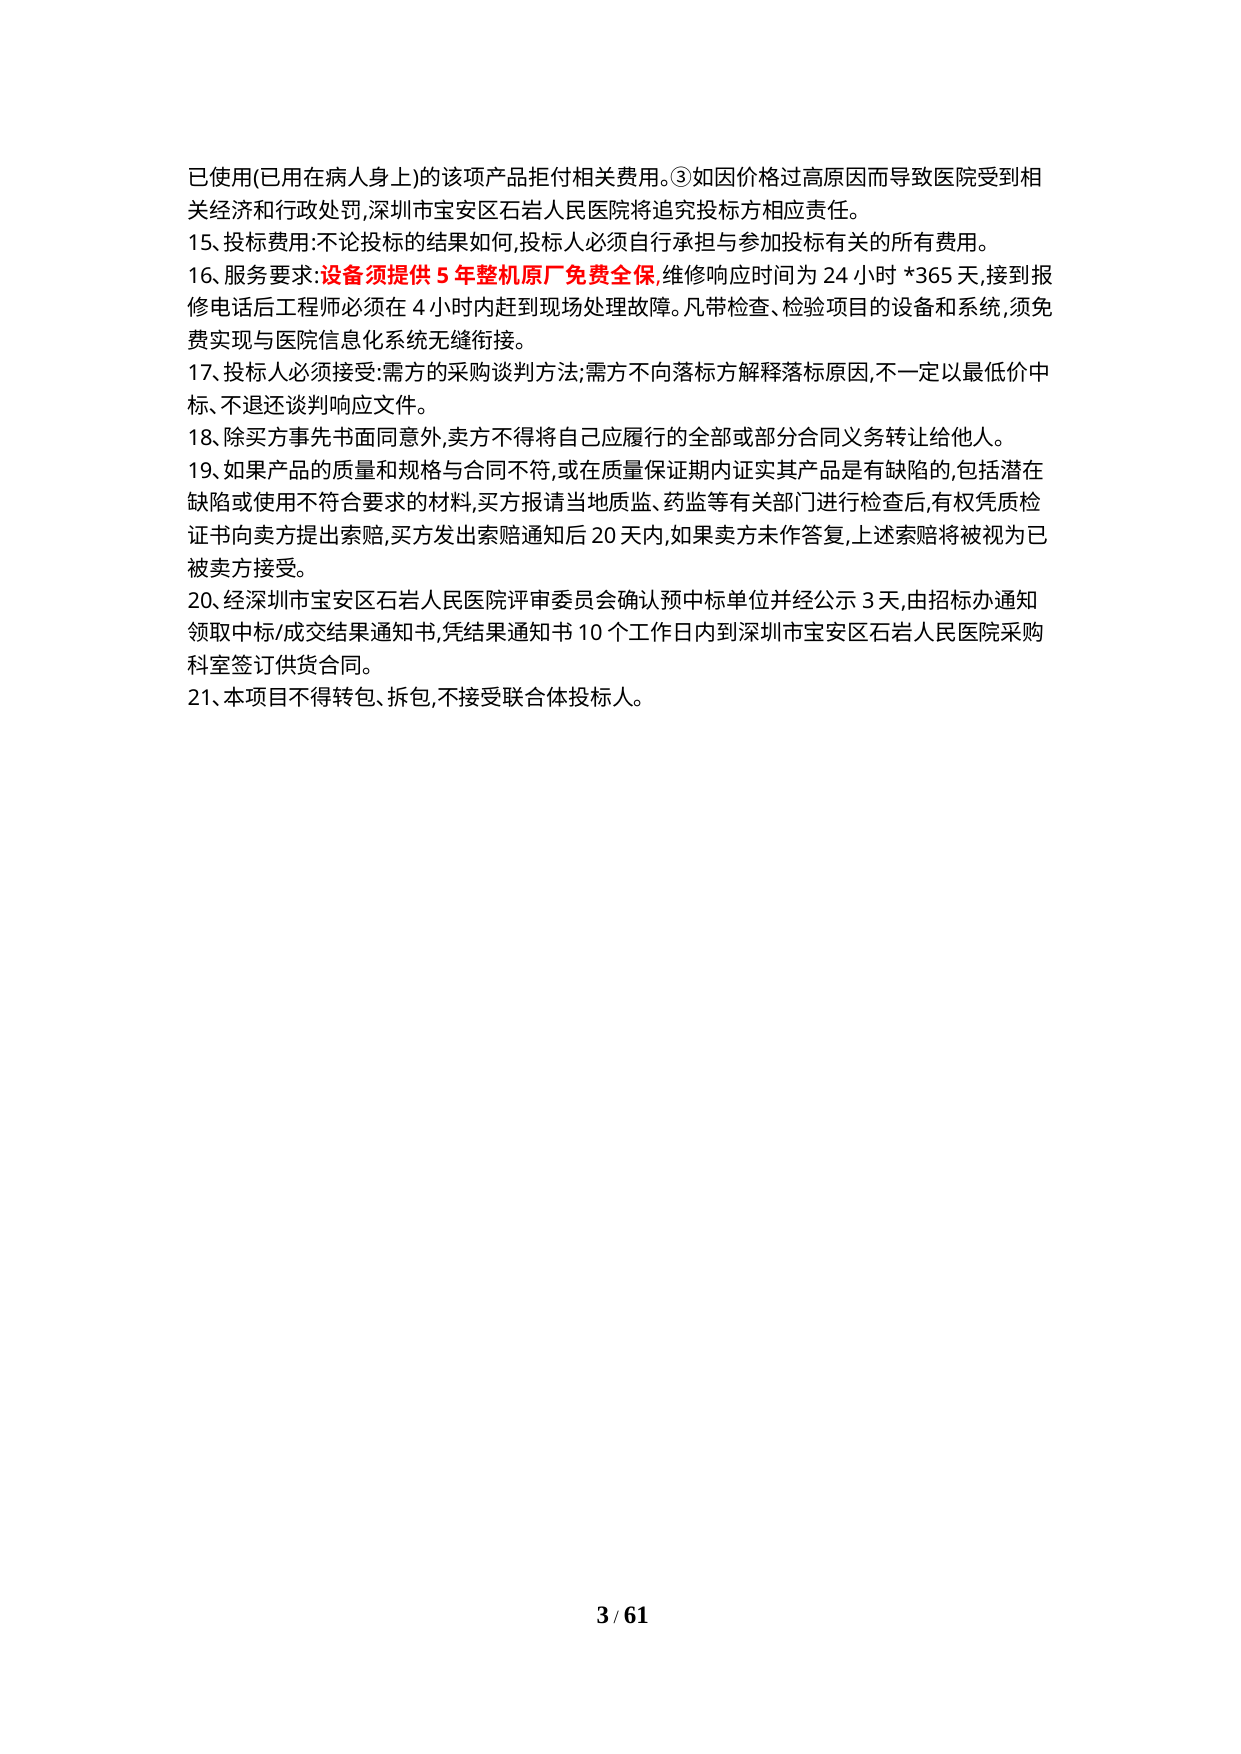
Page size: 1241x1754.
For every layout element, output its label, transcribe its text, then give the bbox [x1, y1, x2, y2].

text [187, 160, 1053, 225]
text 16､服务要求:设备须提供5年整机原厂免费全保,维修响应时间为24小时 *365天,接到报修电话后工程师必须在4小时内赶到现场处理故障｡凡带检查､检验项目的设备和系统,须免费实现与医院信息化系统无缝衔接｡ [187, 258, 1053, 355]
text 15､投标费用:不论投标的结果如何,投标人必须自行承担与参加投标有关的所有费用｡ [187, 225, 1053, 258]
text 18､除买方事先书面同意外,卖方不得将自己应履行的全部或部分合同义务转让给他人｡ [187, 420, 1053, 453]
text 20､经深圳市宝安区石岩人民医院评审委员会确认预中标单位并经公示3天,由招标办通知领取中标/成交结果通知书,凭结果通知书10个工作日内到深圳市宝安区石岩人民医院采购科室签订供货合同｡ [187, 583, 1053, 680]
text 17､投标人必须接受:需方的采购谈判方法;需方不向落标方解释落标原因,不一定以最低价中标､不退还谈判响应文件｡ [187, 355, 1053, 420]
text 19､如果产品的质量和规格与合同不符,或在质量保证期内证实其产品是有缺陷的,包括潜在缺陷或使用不符合要求的材料,买方报请当地质监､药监等有关部门进行检查后,有权凭质检证书向卖方提出索赔,买方发出索赔通知后20天内,如果卖方未作答复,上述索赔将被视为已被卖方接受｡ [187, 453, 1053, 583]
text 21､本项目不得转包､拆包,不接受联合体投标人｡ [187, 680, 1053, 713]
